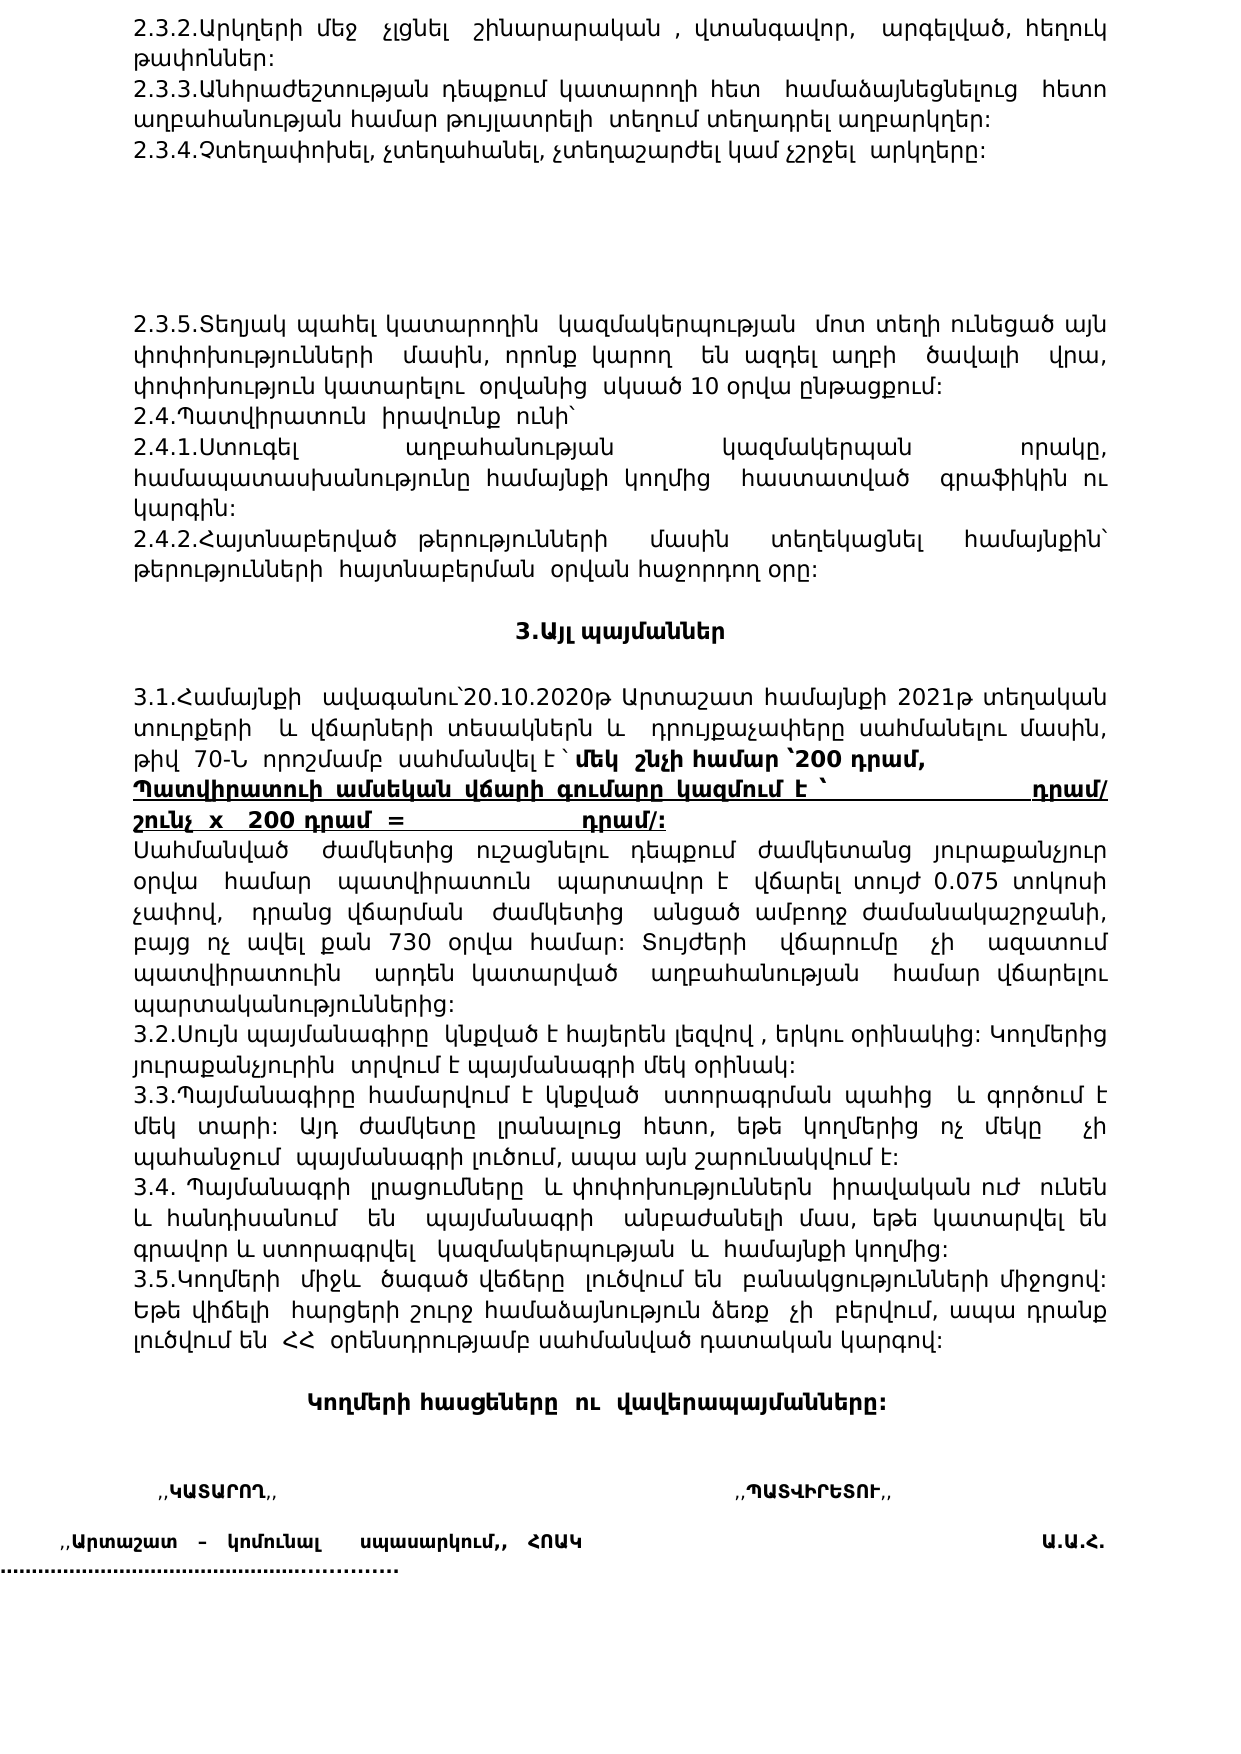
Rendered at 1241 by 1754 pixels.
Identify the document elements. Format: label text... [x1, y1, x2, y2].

text ,,Արտաշատ – կոմունալ սպասարկում,, ՀՈԱԿ Ա.Ա.Հ. ………………………………………….............. [0, 1531, 1107, 1578]
text ,,ԿԱՏԱՐՈՂ,, ,,ՊԱՏՎԻՐԵՏՈՒ,, [0, 1481, 1107, 1503]
text 3.4. Պայմանագրի լրացումները և փոփոխություններն իրավական ուժ ունեն և հանդիսանում են պայմանագրի անբաժանելի մաս, եթե կատարվել են գրավոր և ստորագրվել կազմակերպության և համայնքի կողմից: [133, 1174, 1107, 1262]
text 2.3.2.Արկղերի մեջ չլցնել շինարարական , վտանգավոր, արգելված, հեղուկ թափոններ: [133, 15, 1107, 72]
text 3.3.Պայմանագիրը համարվում է կնքված ստորագրման պահից և գործում է մեկ տարի: Այդ ժամկետը լրանալուց հետո, եթե կողմերից ոչ մեկը չի պահանջում պայմանագրի լուծում, ապա այն շարունակվում է: [133, 1083, 1107, 1171]
text 3.2.Սույն պայմանագիրը կնքված է հայերեն լեզվով , երկու օրինակից: Կողմերից յուրաքանչյուրին տրվում է պայմանագրի մեկ օրինակ: [133, 1021, 1107, 1079]
text 2.4.1.Ստուգել աղբահանության կազմակերպան որակը, համապատասխանությունը համայնքի կողմից հաստատված գրաֆիկին ու կարգին: [133, 434, 1107, 522]
text 2.3.3.Անհրաժեշտության դեպքում կատարողի հետ համաձայնեցնելուց հետո աղբահանության համար թույլատրելի տեղում տեղադրել աղբարկղեր: [133, 76, 1107, 133]
text 2.4.Պատվիրատուն իրավունք ունի՝ [133, 403, 1107, 430]
text 2.3.4.Չտեղափոխել, չտեղահանել, չտեղաշարժել կամ չշրջել արկղերը: [133, 137, 1107, 164]
text 2.4.2.Հայտնաբերված թերությունների մասին տեղեկացնել համայնքին՝ թերությունների հայտնաբերման օրվան հաջորդող օրը: [133, 526, 1107, 583]
text 3.Այլ պայմաններ [133, 618, 1107, 644]
text 2.3.5.Տեղյակ պահել կատարողին կազմակերպության մոտ տեղի ունեցած այն փոփոխությունների մասին, որոնք կարող են ազդել աղբի ծավալի վրա, փոփոխություն կատարելու օրվանից սկսած 10 օրվա ընթացքում: [133, 312, 1107, 399]
text Կողմերի հասցեները ու վավերապայմանները: [0, 1389, 1107, 1416]
text 3.1.Համայնքի ավագանու՝20.10.2020թ Արտաշատ համայնքի 2021թ տեղական տուրքերի և վճարների տեսակներն և դրույքաչափերը սահմանելու մասին, թիվ 70-Ն որոշմամբ սահմանվել է ՝ մեկ շնչի համար ՝200 դրամ, [133, 684, 1107, 772]
text 3.5.Կողմերի միջև ծագած վեճերը լուծվում են բանակցությունների միջոցով: Եթե վիճելի հարցերի շուրջ համաձայնություն ձեռք չի բերվում, ապա դրանք լուծվում են ՀՀ օրենսդրությամբ սահմանված դատական կարգով: [133, 1266, 1107, 1354]
text Սահմանված ժամկետից ուշացնելու դեպքում ժամկետանց յուրաքանչյուր օրվա համար պատվիրատուն պարտավոր է վճարել տույժ 0.075 տոկոսի չափով, դրանց վճարման ժամկետից անցած ամբողջ ժամանակաշրջանի, բայց ոչ ավել քան 730 օրվա համար: Տույժերի վճարումը չի ազատում պատվիրատուին արդեն կատարված աղբահանության համար վճարելու պարտականություններից: [133, 838, 1107, 1017]
text Պատվիրատուի ամսեկան վճարի գումարը կազմում է ՝ դրամ/ շունչ x 200 դրամ = դրամ/: [133, 800, 1107, 834]
text Պատվիրատուի ամսեկան վճարի գումարը կազմում է ՝ դրամ/ շունչ x 200 դրամ = դրամ/: [133, 776, 1107, 799]
